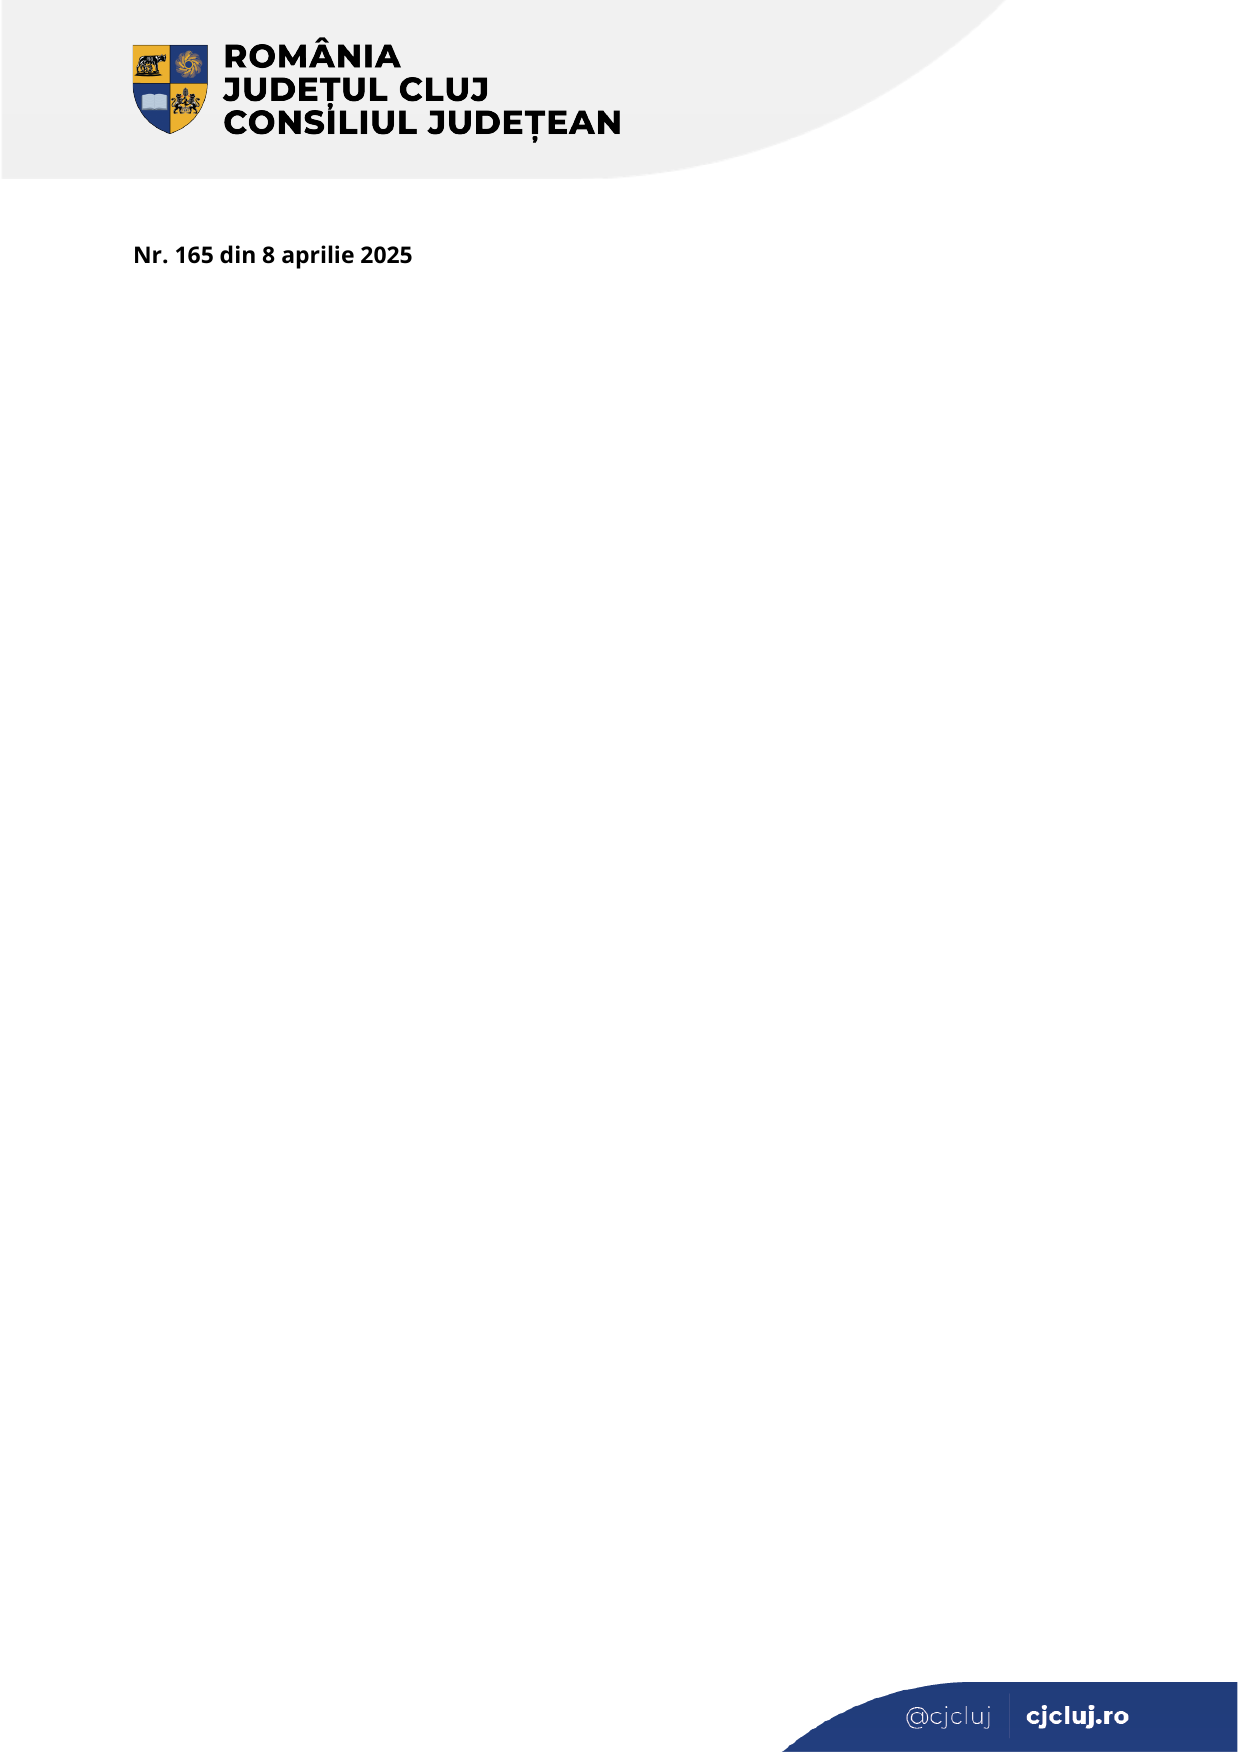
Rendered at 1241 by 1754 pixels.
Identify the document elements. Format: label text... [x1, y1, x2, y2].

picture [132, 37, 620, 143]
picture [781, 1682, 1238, 1752]
text Nr. 165 din 8 aprilie 2025 [133, 239, 1172, 271]
